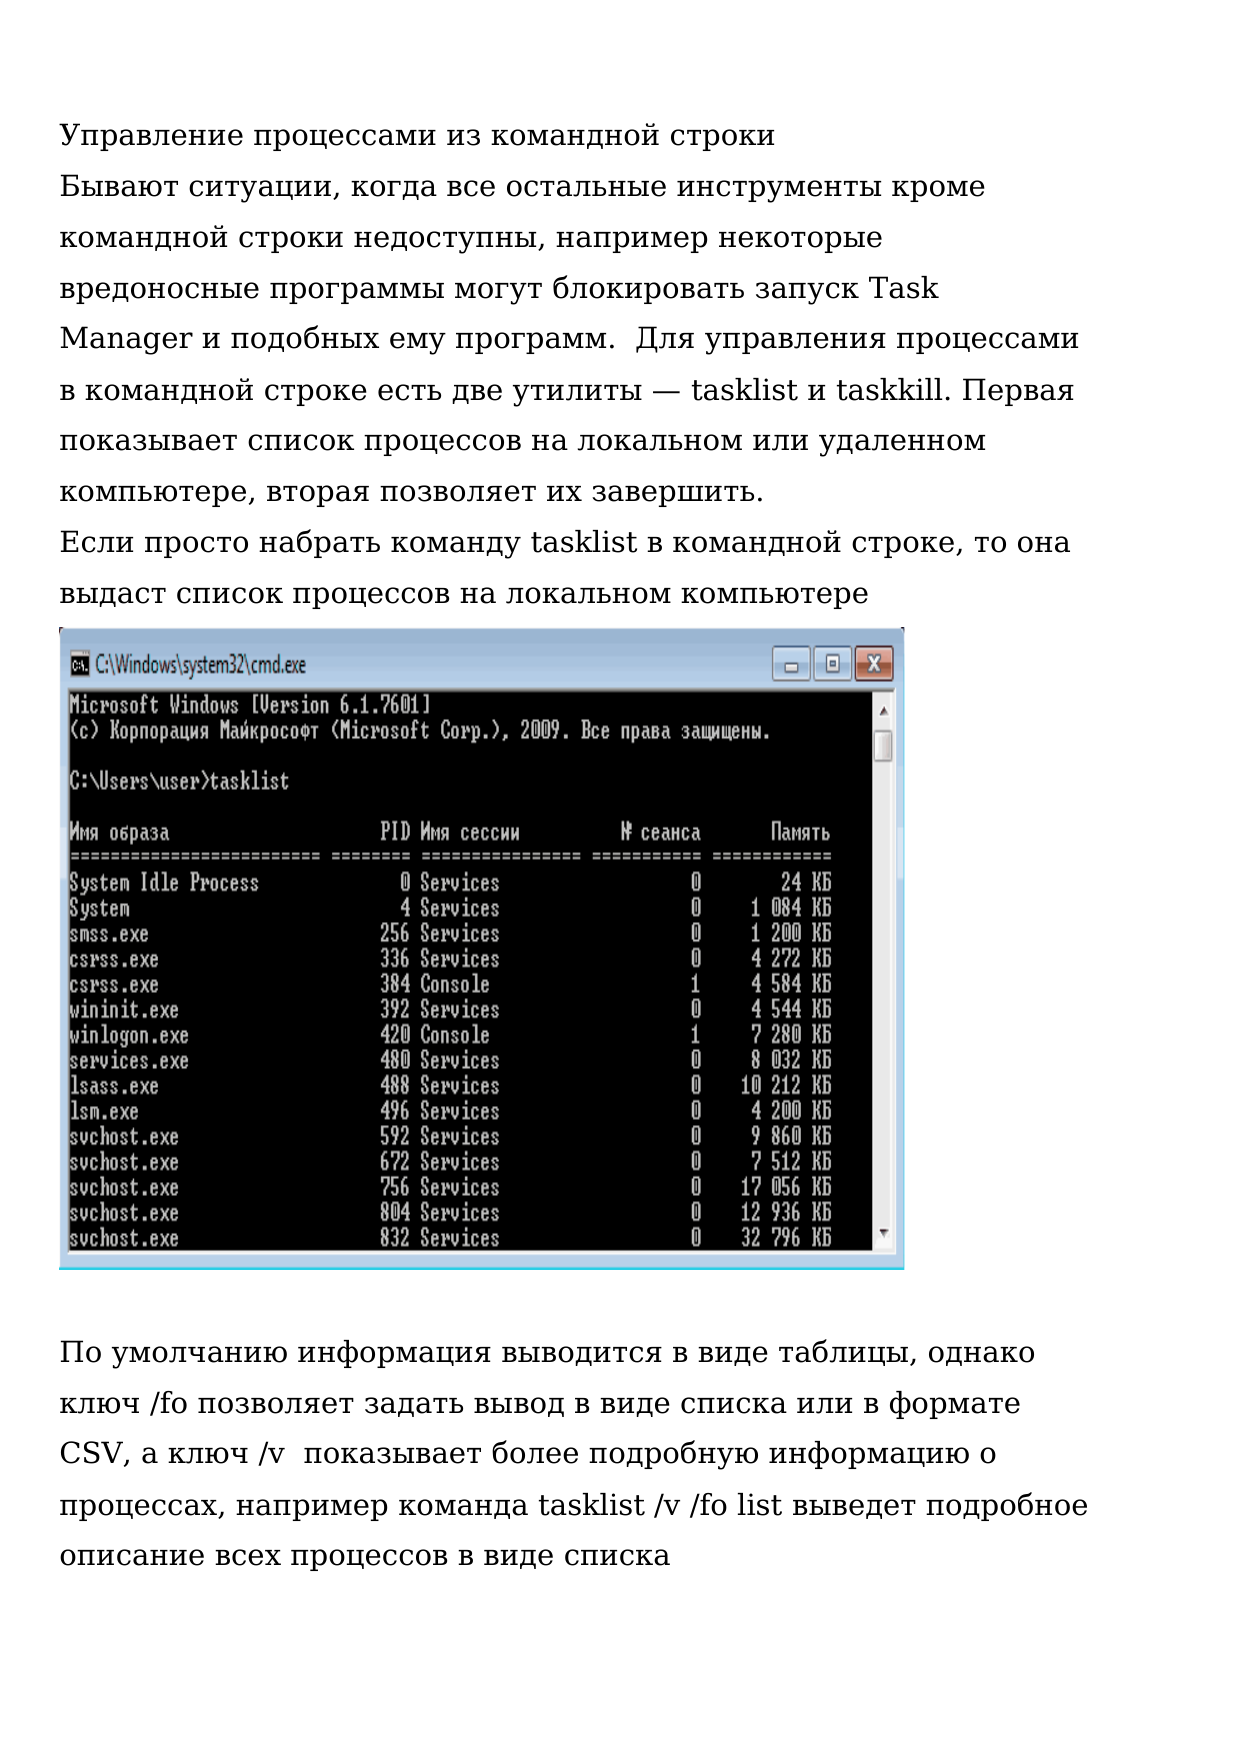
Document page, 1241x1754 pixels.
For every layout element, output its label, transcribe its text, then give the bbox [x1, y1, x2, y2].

text Если просто набрать команду tasklist в командной строке, то она выдаст список процессов на локальном компьютере [59, 526, 1094, 611]
picture [59, 627, 905, 1270]
text По умолчанию информация выводится в виде таблицы, однако ключ /fo позволяет задать вывод в виде списка или в формате CSV, а ключ /v показывает более подробную информацию о процессах, например команда tasklist /v /fo list выведет подробное описание всех процессов в виде списка [59, 1335, 1094, 1573]
text Управление процессами из командной строки [59, 118, 1094, 152]
text Бывают ситуации, когда все остальные инструменты кроме командной строки недоступны, например некоторые вредоносные программы могут блокировать запуск Task Manager и подобных ему программ. Для управления процессами в командной строке есть две утилиты — tasklist и taskkill. Первая показывает список процессов на локальном или удаленном компьютере, вторая позволяет их завершить. [59, 169, 1094, 509]
